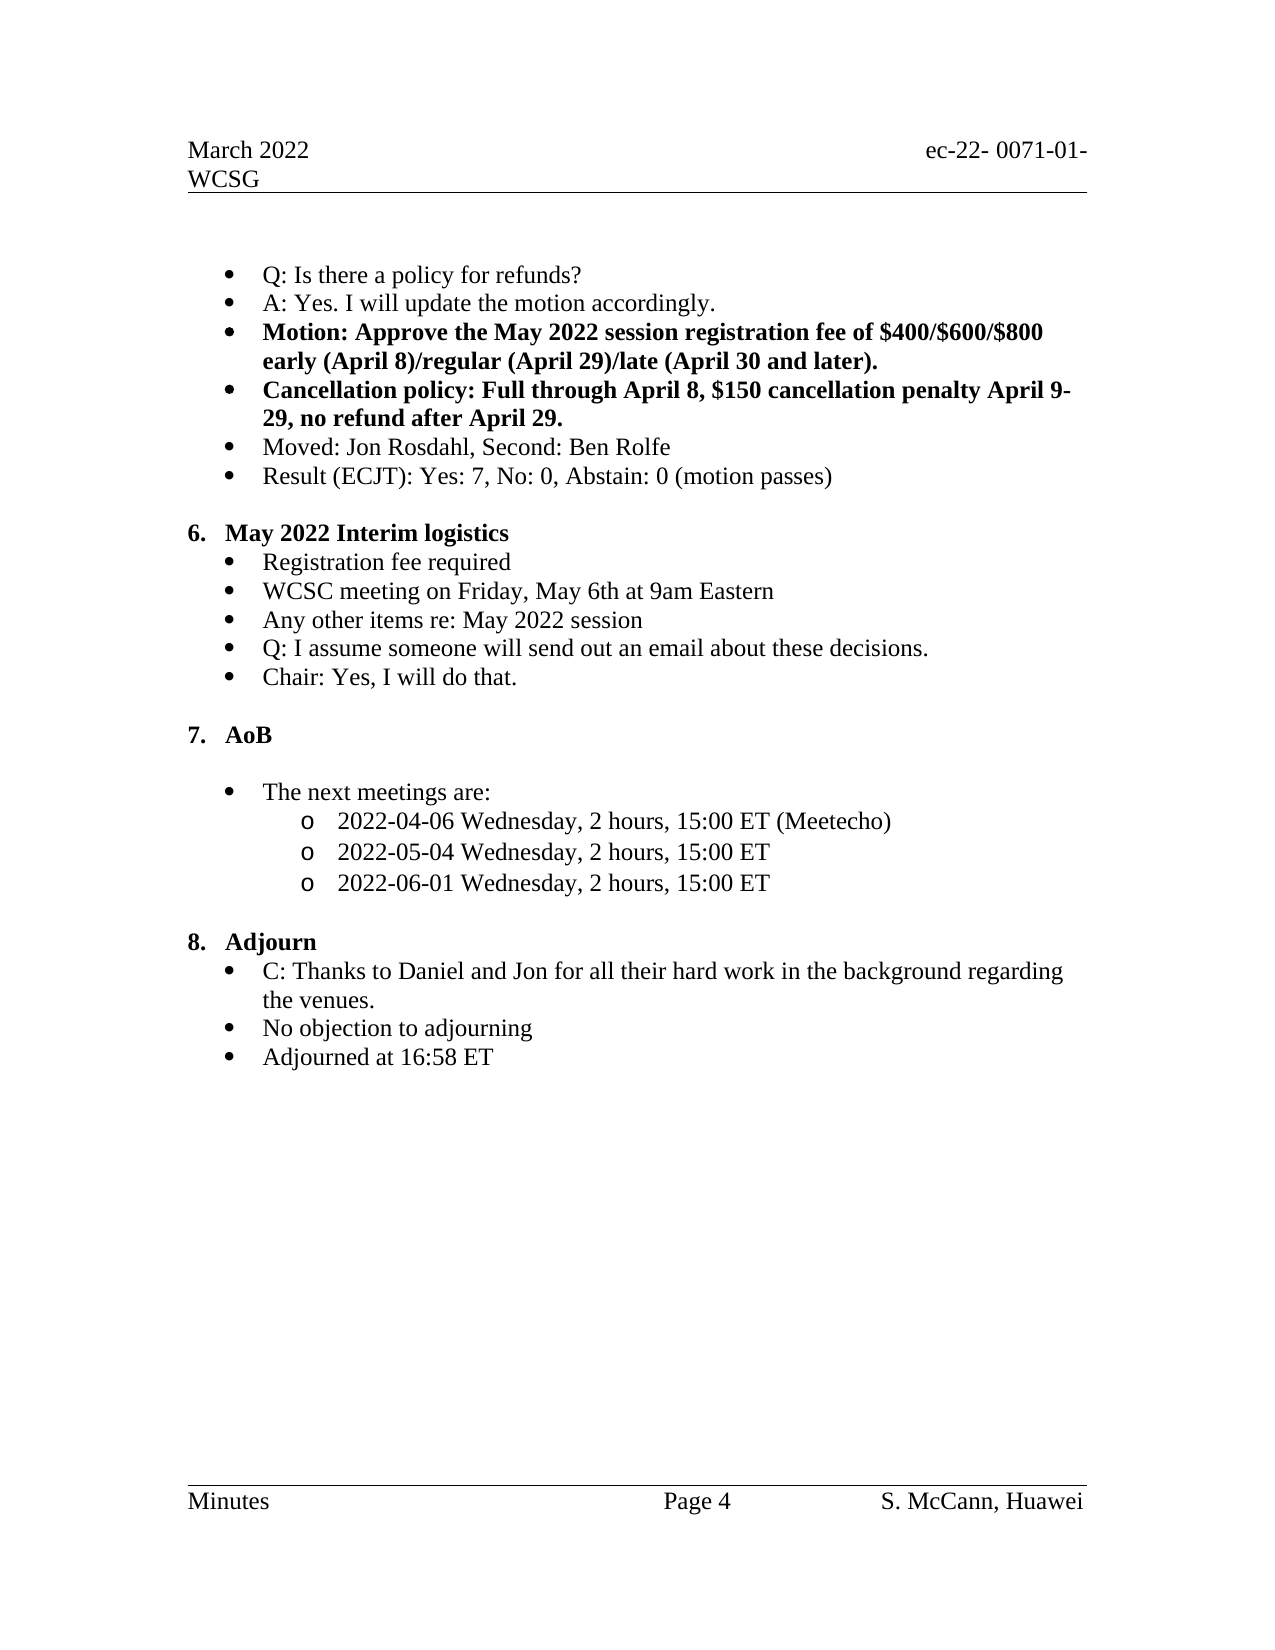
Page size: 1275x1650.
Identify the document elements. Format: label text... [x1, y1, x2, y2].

list The next meetings are: [225, 777, 1087, 806]
list May 2022 Interim logistics [187, 518, 1087, 547]
list Result (ECJT): Yes: 7, No: 0, Abstain: 0 (motion passes) [225, 461, 1087, 490]
list Moved: Jon Rosdahl, Second: Ben Rolfe [225, 432, 1087, 461]
list Registration fee required [225, 547, 1087, 576]
list No objection to adjourning [225, 1013, 1087, 1042]
list WCSC meeting on Friday, May 6th at 9am Eastern [225, 576, 1087, 605]
list Adjourn [187, 927, 1087, 956]
list Cancellation policy: Full through April 8, $150 cancellation penalty April 9-29, no refund after April 29. [225, 375, 1087, 432]
list Any other items re: May 2022 session [225, 605, 1087, 633]
list Adjourned at 16:58 ET [225, 1042, 1087, 1071]
list Q: I assume someone will send out an email about these decisions. [225, 633, 1087, 662]
list Q: Is there a policy for refunds? [225, 260, 1087, 288]
list AoB [187, 720, 1087, 748]
list 2022-04-06 Wednesday, 2 hours, 15:00 ET (Meetecho) [300, 806, 1087, 837]
list C: Thanks to Daniel and Jon for all their hard work in the background regarding the venues. [225, 956, 1087, 1013]
list Motion: Approve the May 2022 session registration fee of $400/$600/$800 early (April 8)/regular (April 29)/late (April 30 and later). [225, 317, 1087, 375]
list A: Yes. I will update the motion accordingly. [225, 288, 1087, 317]
list Chair: Yes, I will do that. [225, 662, 1087, 691]
list 2022-06-01 Wednesday, 2 hours, 15:00 ET [300, 868, 1087, 898]
list 2022-05-04 Wednesday, 2 hours, 15:00 ET [300, 837, 1087, 868]
